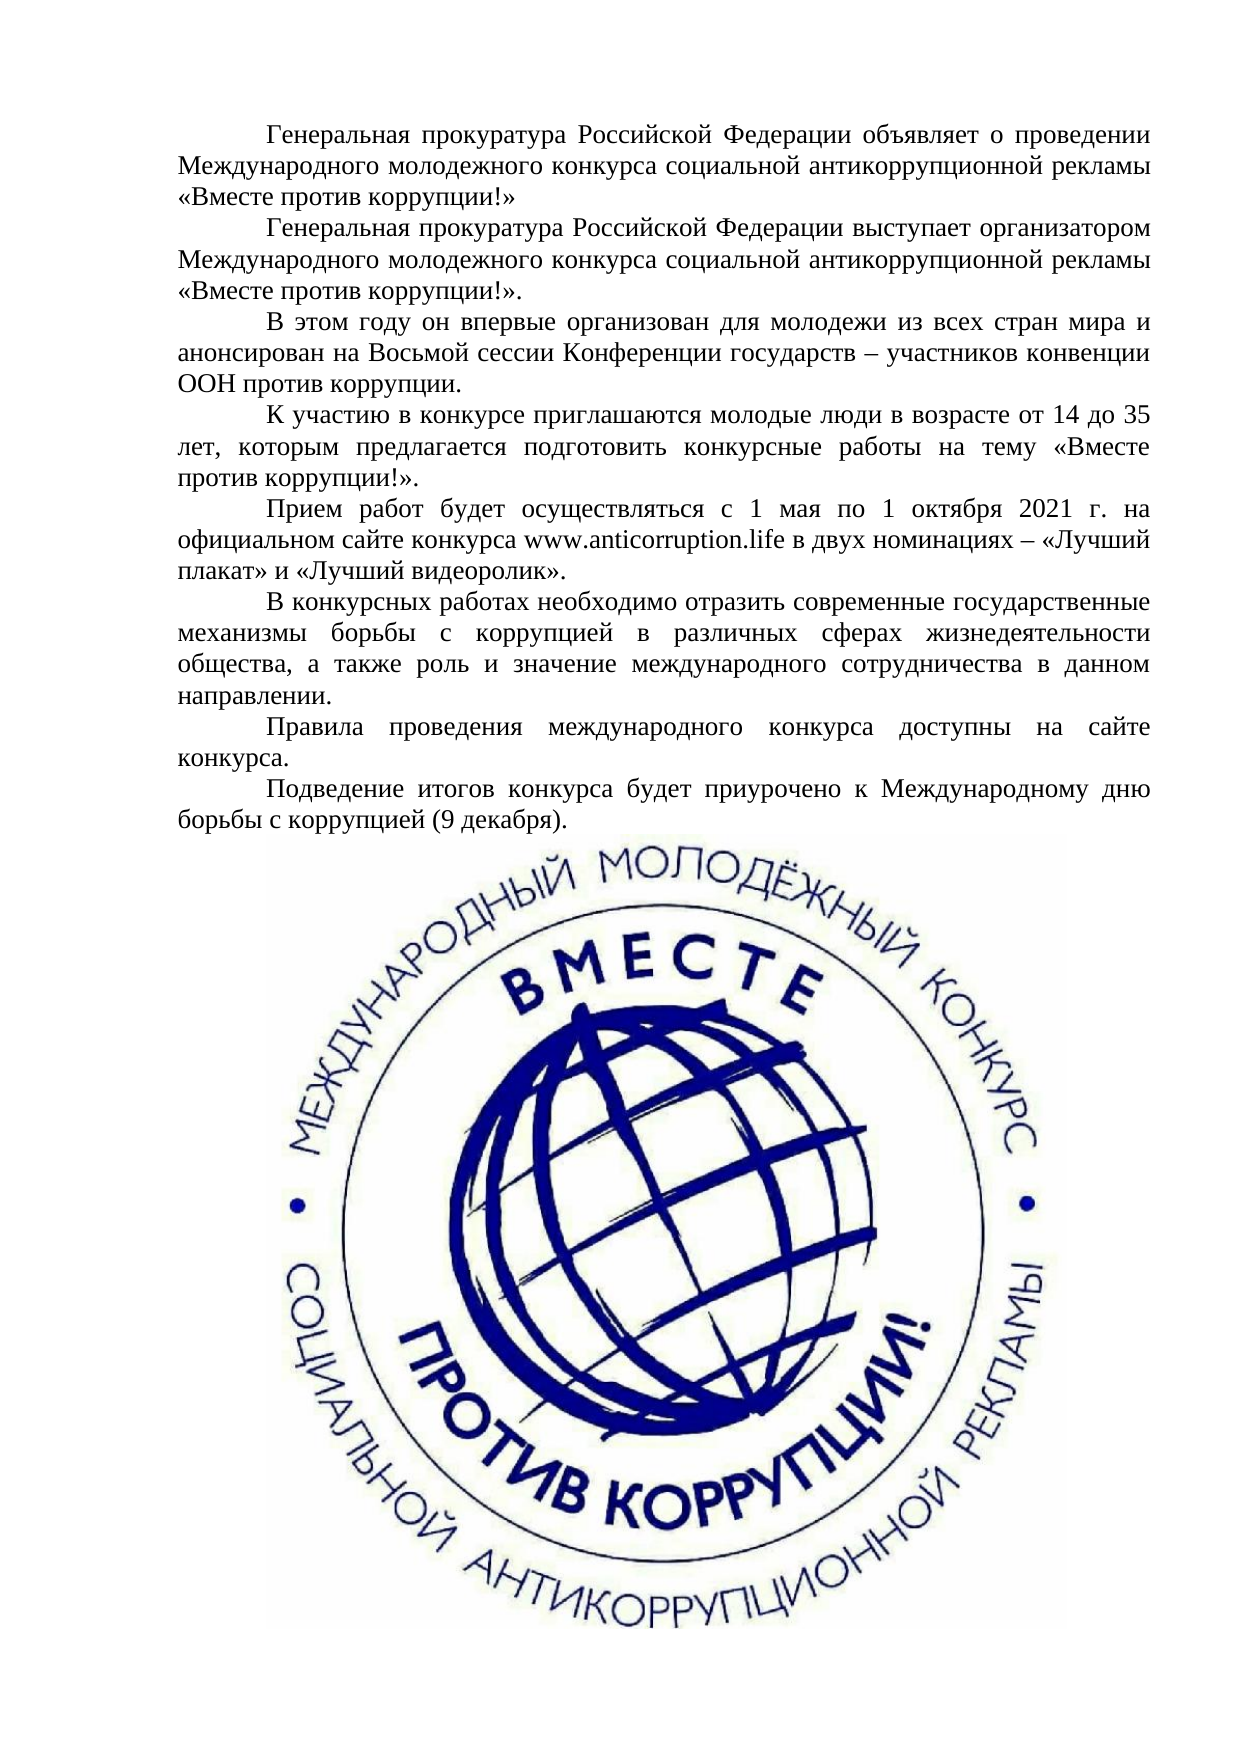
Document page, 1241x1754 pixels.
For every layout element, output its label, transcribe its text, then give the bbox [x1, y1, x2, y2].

text Генеральная прокуратура Российской Федерации выступает организатором Международного молодежного конкурса социальной антикоррупционной рекламы «Вместе против коррупции!». [177, 212, 1152, 305]
text В этом году он впервые организован для молодежи из всех стран мира и анонсирован на Восьмой сессии Конференции государств – участников конвенции ООН против коррупции. [177, 305, 1152, 398]
text Генеральная прокуратура Российской Федерации объявляет о проведении Международного молодежного конкурса социальной антикоррупционной рекламы «Вместе против коррупции!» [177, 118, 1152, 212]
text В конкурсных работах необходимо отразить современные государственные механизмы борьбы с коррупцией в различных сферах жизнедеятельности общества, а также роль и значение международного сотрудничества в данном направлении. [177, 585, 1152, 710]
text Правила проведения международного конкурса доступны на сайте конкурса. [177, 710, 1152, 772]
picture [265, 834, 1067, 1629]
text Подведение итогов конкурса будет приурочено к Международному дню борьбы с коррупцией (9 декабря). [177, 772, 1152, 834]
text Прием работ будет осуществляться с 1 мая по 1 октября 2021 г. на официальном сайте конкурса www.anticorruption.life в двух номинациях – «Лучший плакат» и «Лучший видеоролик». [177, 492, 1152, 585]
text К участию в конкурсе приглашаются молодые люди в возрасте от 14 до 35 лет, которым предлагается подготовить конкурсные работы на тему «Вместе против коррупции!». [177, 398, 1152, 492]
